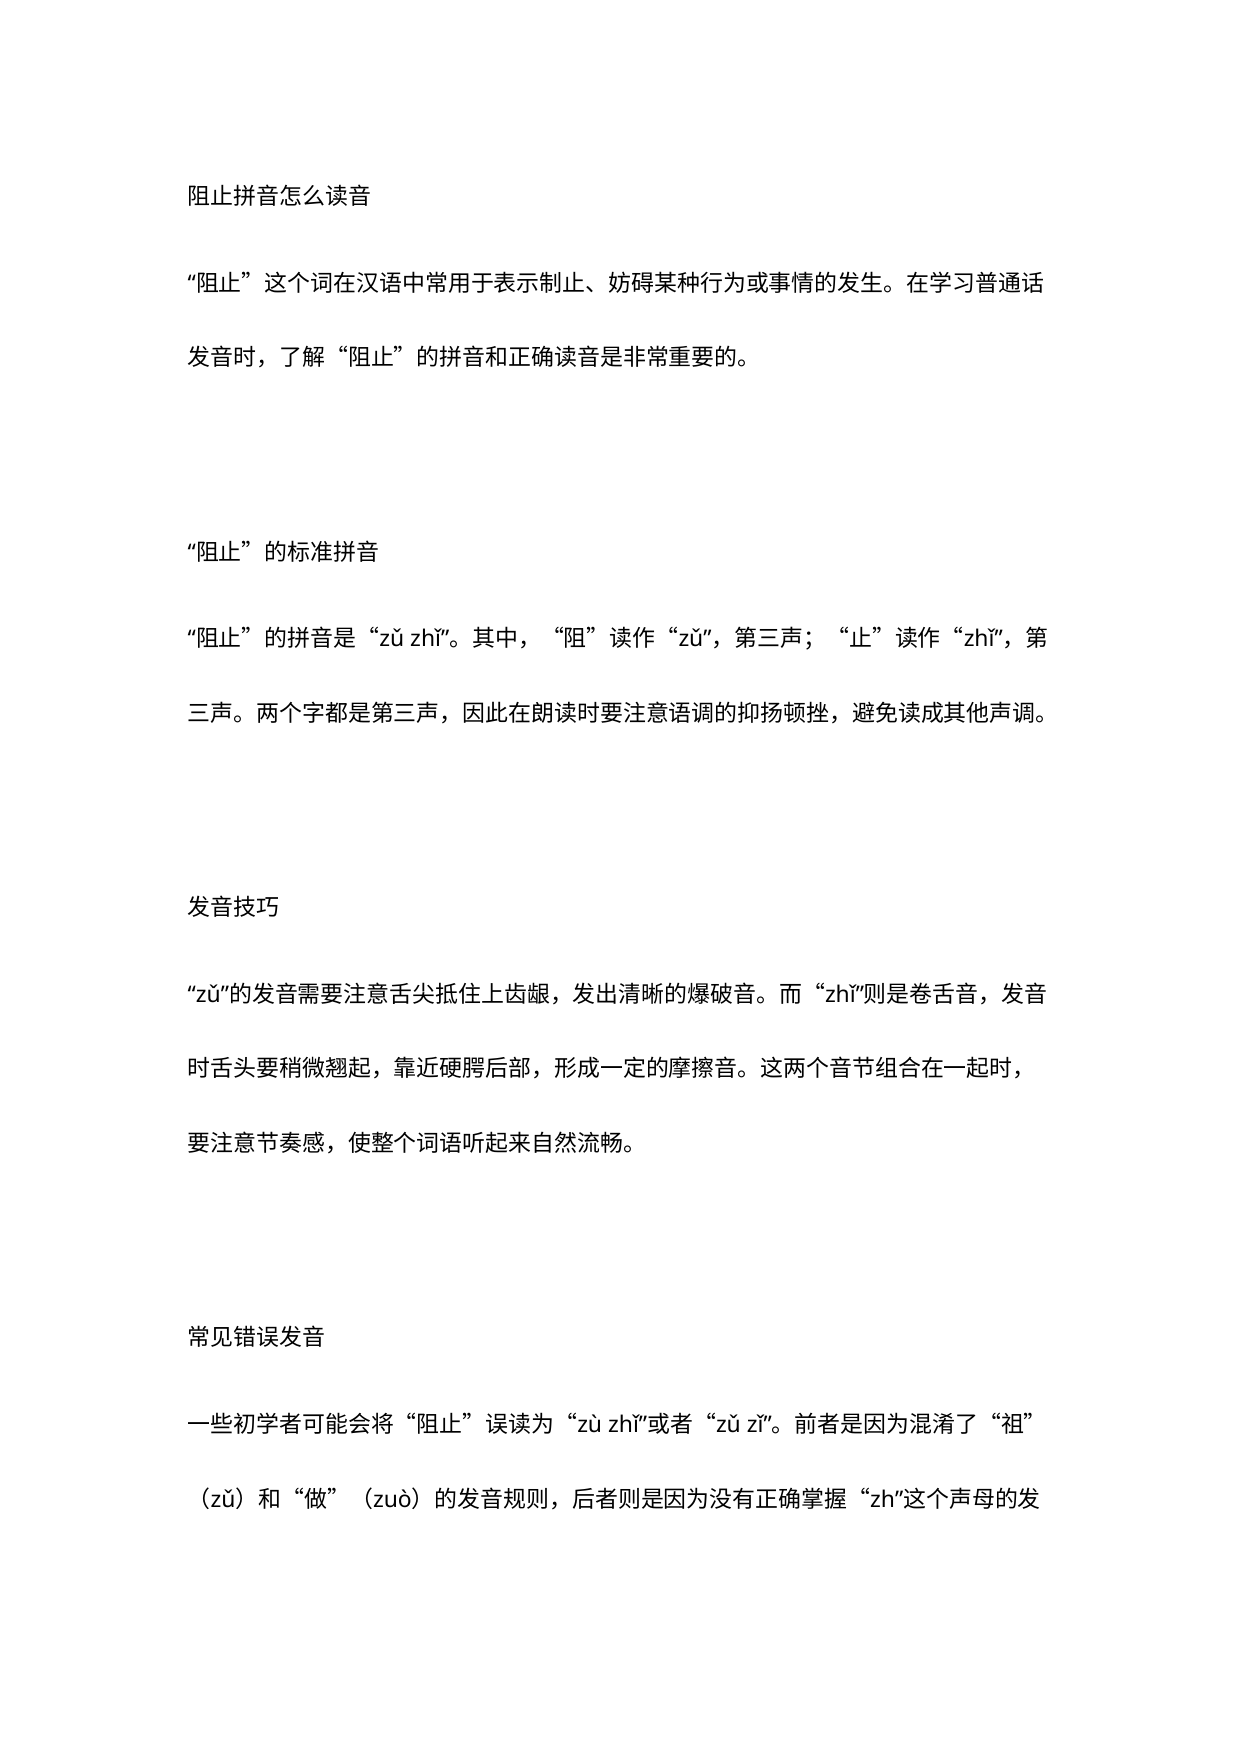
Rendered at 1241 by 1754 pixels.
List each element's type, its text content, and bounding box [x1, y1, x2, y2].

text 阻止拼音怎么读音 [187, 162, 1053, 227]
text “阻止”的标准拼音 [187, 517, 1053, 582]
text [187, 1390, 1053, 1529]
text “阻止”这个词在汉语中常用于表示制止、妨碍某种行为或事情的发生。在学习普通话发音时，了解“阻止”的拼音和正确读音是非常重要的。 [187, 248, 1053, 388]
text 发音技巧 [187, 873, 1053, 938]
text 常见错误发音 [187, 1303, 1053, 1368]
text “zǔ”的发音需要注意舌尖抵住上齿龈，发出清晰的爆破音。而“zhǐ”则是卷舌音，发音时舌头要稍微翘起，靠近硬腭后部，形成一定的摩擦音。这两个音节组合在一起时，要注意节奏感，使整个词语听起来自然流畅。 [187, 960, 1053, 1174]
text “阻止”的拼音是“zǔ zhǐ”。其中，“阻”读作“zǔ”，第三声；“止”读作“zhǐ”，第三声。两个字都是第三声，因此在朗读时要注意语调的抑扬顿挫，避免读成其他声调。 [187, 604, 1053, 744]
